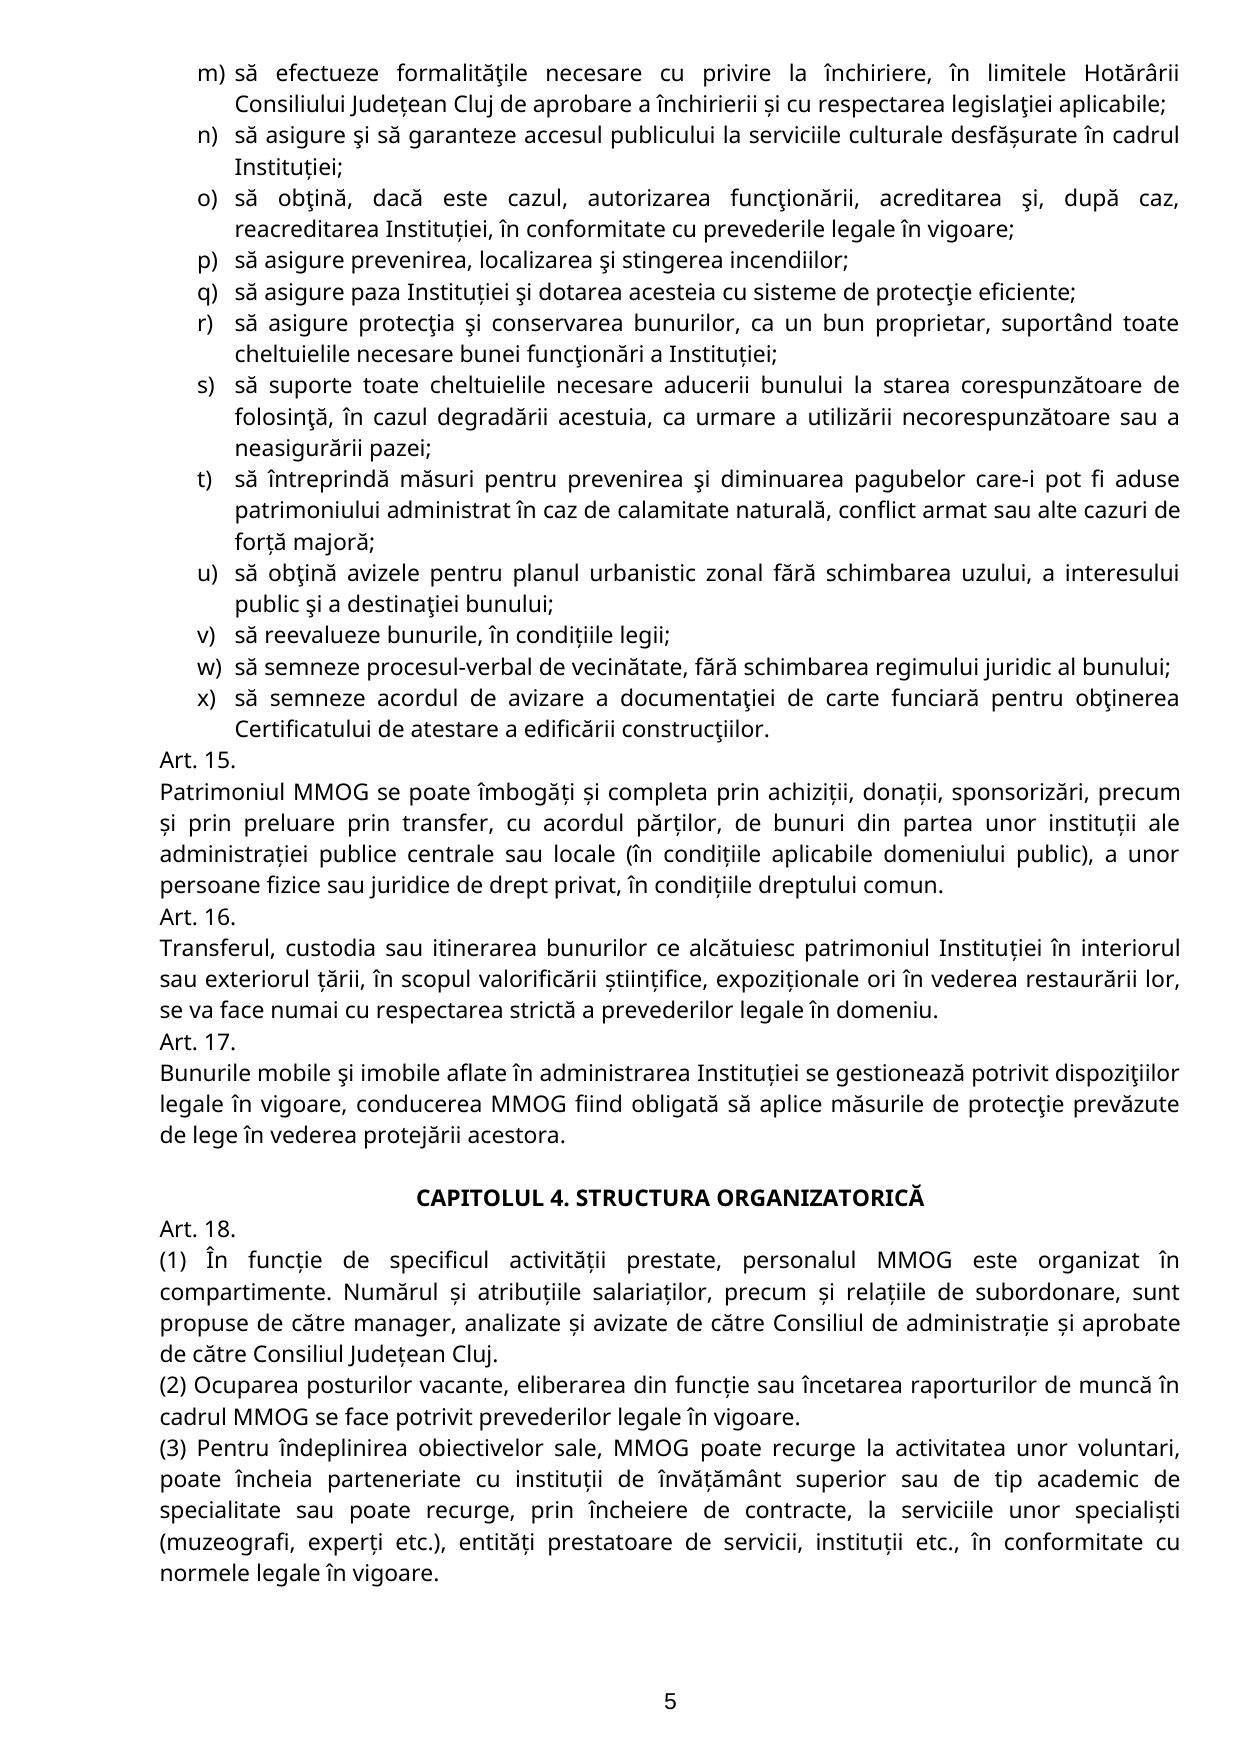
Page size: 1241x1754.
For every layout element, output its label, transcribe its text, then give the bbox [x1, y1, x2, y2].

text Bunurile mobile şi imobile aflate în administrarea Instituției se gestionează potrivit dispoziţiilor legale în vigoare, conducerea MMOG fiind obligată să aplice măsurile de protecţie prevăzute de lege în vederea protejării acestora. [159, 1119, 1181, 1151]
text Patrimoniul MMOG se poate îmbogăţi și completa prin achiziţii, donaţii, sponsorizări, precum şi prin preluare prin transfer, cu acordul părţilor, de bunuri din partea unor instituţii ale administraţiei publice centrale sau locale (în condițiile aplicabile domeniului public), a unor persoane fizice sau juridice de drept privat, în condițiile dreptului comun. [159, 776, 1181, 901]
text Art. 18. [159, 1213, 1181, 1244]
list să asigure prevenirea, localizarea şi stingerea incendiilor; [197, 244, 1181, 276]
list să efectueze formalităţile necesare cu privire la închiriere, în limitele Hotărârii Consiliului Județean Cluj de aprobare a închirierii și cu respectarea legislaţiei aplicabile; [197, 57, 1181, 119]
list să asigure şi să garanteze accesul publicului la serviciile culturale desfășurate în cadrul Instituției; [197, 119, 1181, 182]
list să întreprindă măsuri pentru prevenirea şi diminuarea pagubelor care-i pot fi aduse patrimoniului administrat în caz de calamitate naturală, conflict armat sau alte cazuri de forță majoră; [197, 463, 1181, 557]
list să asigure protecţia şi conservarea bunurilor, ca un bun proprietar, suportând toate cheltuielile necesare bunei funcţionări a Instituției; [197, 307, 1181, 369]
list să asigure paza Instituției şi dotarea acesteia cu sisteme de protecţie eficiente; [197, 276, 1181, 307]
text Art. 15. [159, 744, 1181, 776]
list să semneze procesul-verbal de vecinătate, fără schimbarea regimului juridic al bunului; [197, 651, 1181, 682]
text Art. 16. [159, 901, 1181, 932]
list să semneze acordul de avizare a documentaţiei de carte funciară pentru obţinerea Certificatului de atestare a edificării construcţiilor. [197, 682, 1181, 744]
list să suporte toate cheltuielile necesare aducerii bunului la starea corespunzătoare de folosinţă, în cazul degradării acestuia, ca urmare a utilizării necorespunzătoare sau a neasigurării pazei; [197, 369, 1181, 463]
list să obţină, dacă este cazul, autorizarea funcţionării, acreditarea şi, după caz, reacreditarea Instituției, în conformitate cu prevederile legale în vigoare; [197, 182, 1181, 244]
text Art. 17. [159, 1026, 1181, 1057]
list să obţină avizele pentru planul urbanistic zonal fără schimbarea uzului, a interesului public şi a destinaţiei bunului; [197, 557, 1181, 619]
text CAPITOLUL 4. STRUCTURA ORGANIZATORICĂ [159, 1182, 1181, 1213]
list să reevalueze bunurile, în condițiile legii; [197, 619, 1181, 651]
text (1) În funcţie de specificul activităţii prestate, personalul MMOG este organizat în compartimente. Numărul şi atribuţiile salariaților, precum şi relaţiile de subordonare, sunt propuse de către manager, analizate și avizate de către Consiliul de administrație şi aprobate de către Consiliul Judeţean Cluj. [159, 1244, 1181, 1369]
text (3) Pentru îndeplinirea obiectivelor sale, MMOG poate recurge la activitatea unor voluntari, poate încheia parteneriate cu instituţii de învăţământ superior sau de tip academic de specialitate sau poate recurge, prin încheiere de contracte, la serviciile unor specialişti (muzeografi, experţi etc.), entităţi prestatoare de servicii, instituţii etc., în conformitate cu normele legale în vigoare. [159, 1432, 1181, 1588]
text Transferul, custodia sau itinerarea bunurilor ce alcătuiesc patrimoniul Instituţiei în interiorul sau exteriorul ţării, în scopul valorificării ştiinţifice, expoziţionale ori în vederea restaurării lor, se va face numai cu respectarea strictă a prevederilor legale în domeniu. [159, 932, 1181, 1026]
text (2) Ocuparea posturilor vacante, eliberarea din funcţie sau încetarea raporturilor de muncă în cadrul MMOG se face potrivit prevederilor legale în vigoare. [159, 1369, 1181, 1432]
